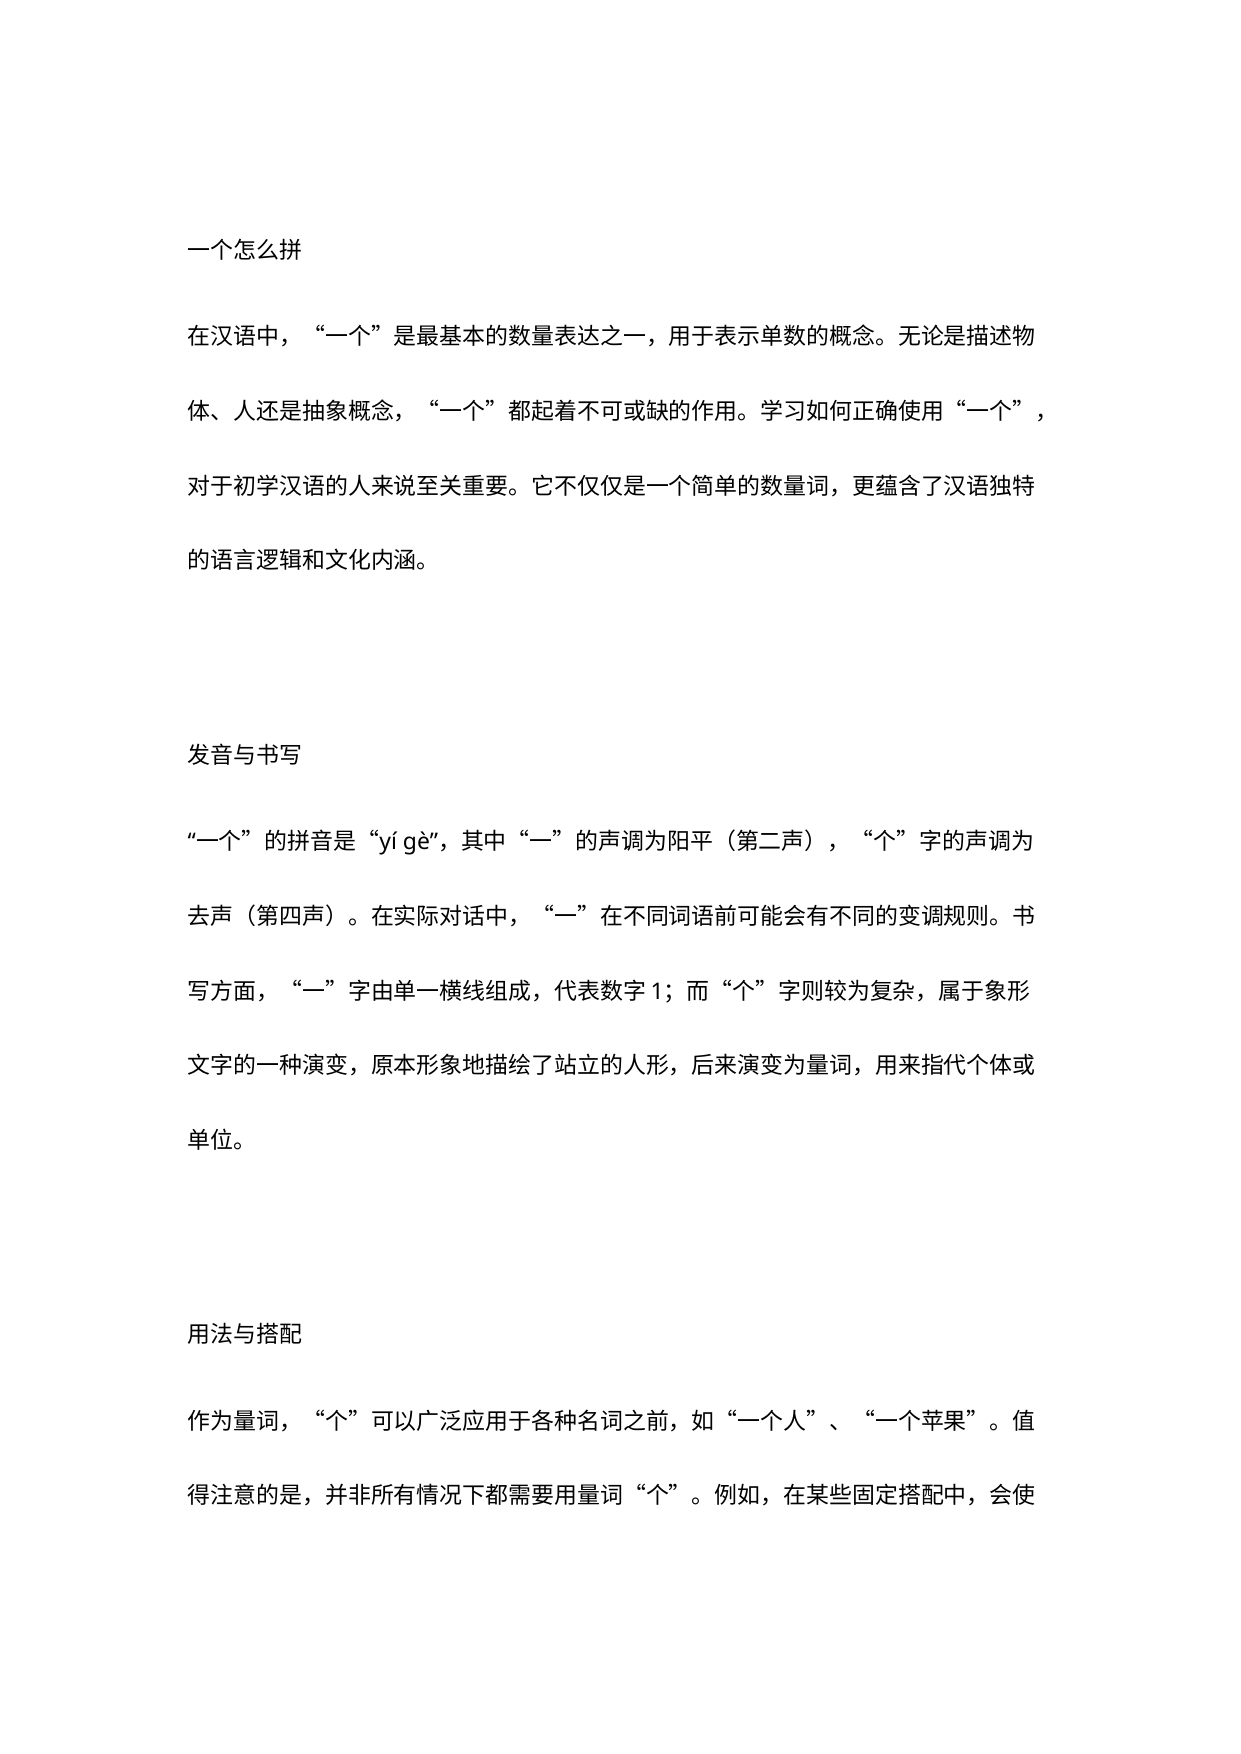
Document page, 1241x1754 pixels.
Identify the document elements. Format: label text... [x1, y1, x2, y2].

text “一个”的拼音是“yí gè”，其中“一”的声调为阳平（第二声），“个”字的声调为去声（第四声）。在实际对话中，“一”在不同词语前可能会有不同的变调规则。书写方面，“一”字由单一横线组成，代表数字1；而“个”字则较为复杂，属于象形文字的一种演变，原本形象地描绘了站立的人形，后来演变为量词，用来指代个体或单位。 [187, 807, 1053, 1171]
text 在汉语中，“一个”是最基本的数量表达之一，用于表示单数的概念。无论是描述物体、人还是抽象概念，“一个”都起着不可或缺的作用。学习如何正确使用“一个”，对于初学汉语的人来说至关重要。它不仅仅是一个简单的数量词，更蕴含了汉语独特的语言逻辑和文化内涵。 [187, 302, 1053, 591]
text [187, 1387, 1053, 1527]
text 一个怎么拼 [187, 216, 1053, 281]
text 用法与搭配 [187, 1300, 1053, 1365]
text 发音与书写 [187, 721, 1053, 786]
